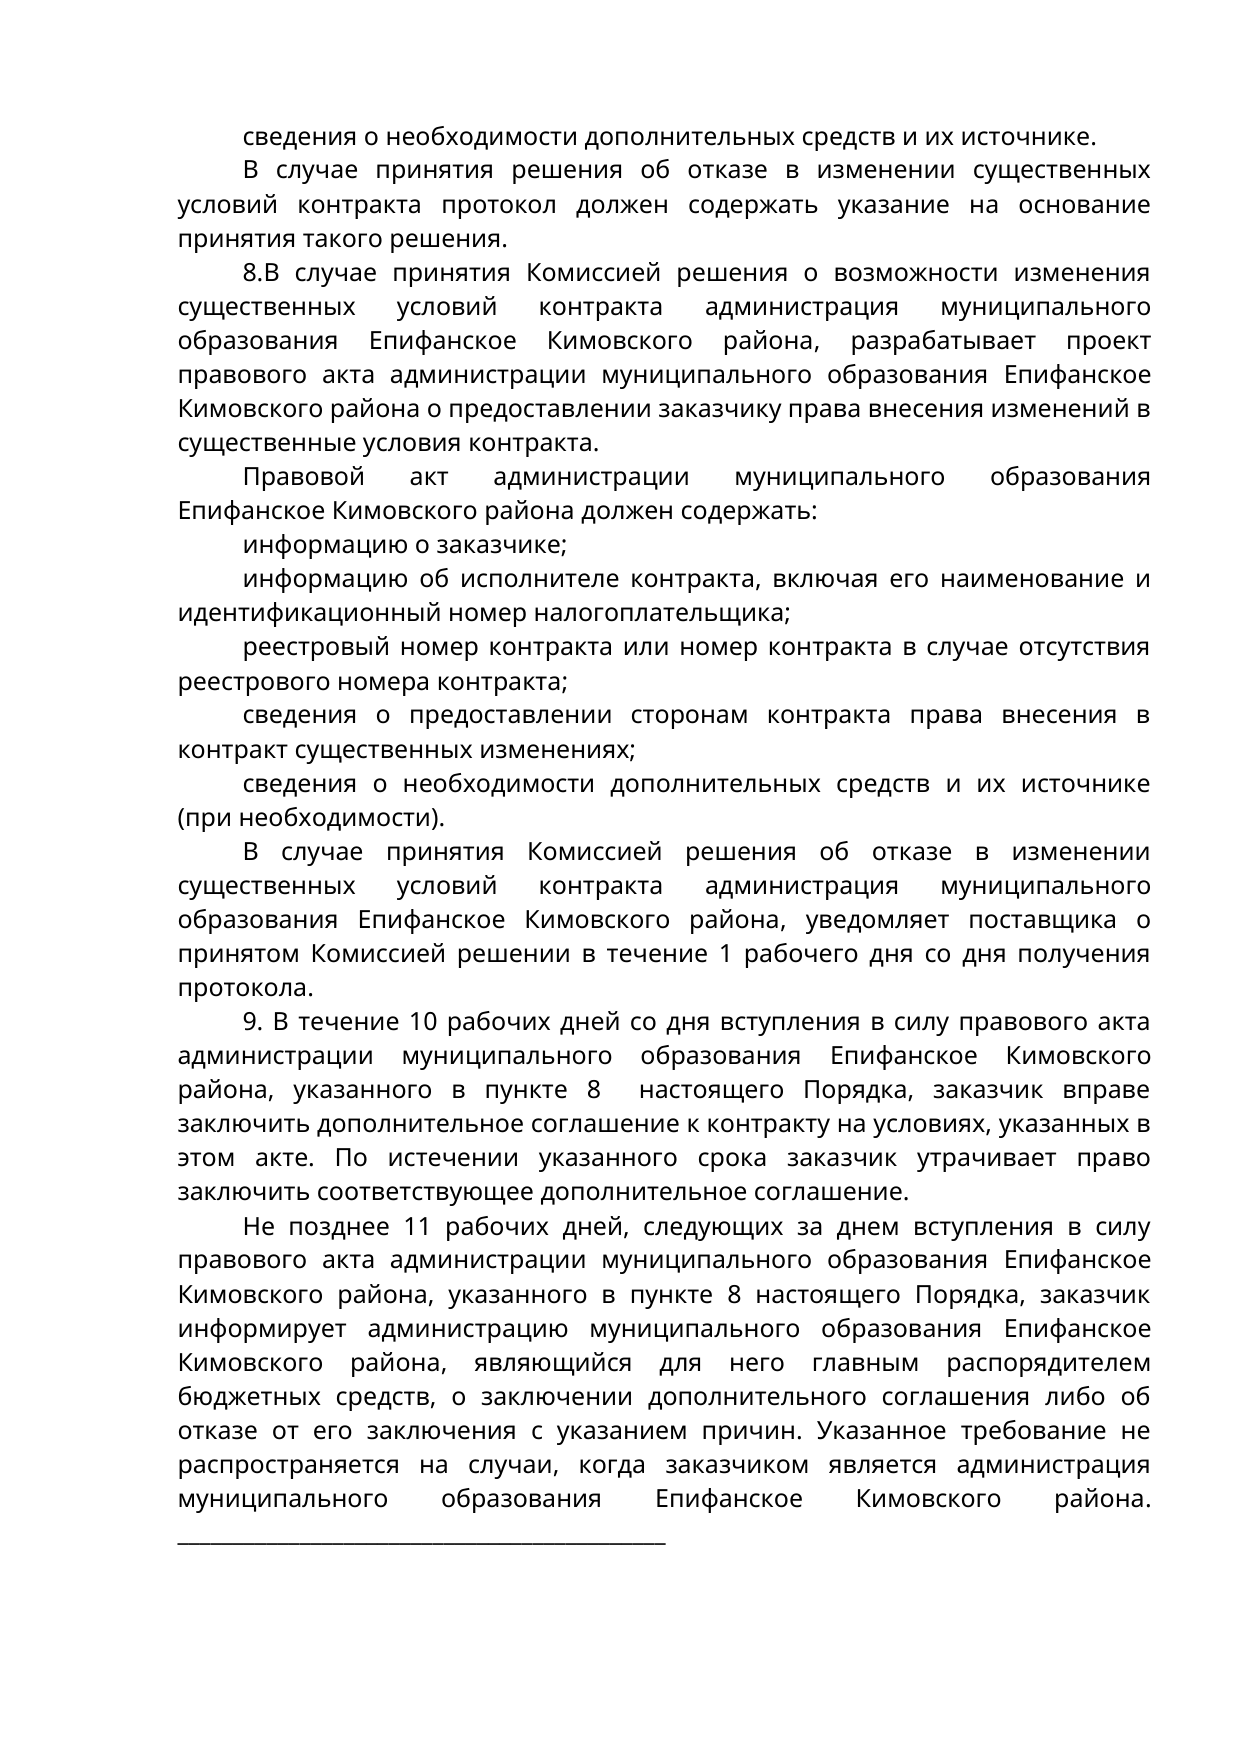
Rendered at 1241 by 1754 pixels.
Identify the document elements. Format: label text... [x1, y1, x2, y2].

text реестровый номер контракта или номер контракта в случае отсутствия реестрового номера контракта; [177, 629, 1152, 697]
text 8.В случае принятия Комиссией решения о возможности изменения существенных условий контракта администрация муниципального образования Епифанское Кимовского района, разрабатывает проект правового акта администрации муниципального образования Епифанское Кимовского района о предоставлении заказчику права внесения изменений в существенные условия контракта. [177, 254, 1152, 459]
text информацию об исполнителе контракта, включая его наименование и идентификационный номер налогоплательщика; [177, 561, 1152, 629]
text 9. В течение 10 рабочих дней со дня вступления в силу правового акта администрации муниципального образования Епифанское Кимовского района, указанного в пункте 8 настоящего Порядка, заказчик вправе заключить дополнительное соглашение к контракту на условиях, указанных в этом акте. По истечении указанного срока заказчик утрачивает право заключить соответствующее дополнительное соглашение. [177, 1004, 1152, 1208]
text В случае принятия Комиссией решения об отказе в изменении существенных условий контракта администрация муниципального образования Епифанское Кимовского района, уведомляет поставщика о принятом Комиссией решении в течение 1 рабочего дня со дня получения протокола. [177, 833, 1152, 1004]
text В случае принятия решения об отказе в изменении существенных условий контракта протокол должен содержать указание на основание принятия такого решения. [177, 152, 1152, 254]
text Не позднее 11 рабочих дней, следующих за днем вступления в силу правового акта администрации муниципального образования Епифанское Кимовского района, указанного в пункте 8 настоящего Порядка, заказчик информирует администрацию муниципального образования Епифанское Кимовского района, являющийся для него главным распорядителем бюджетных средств, о заключении дополнительного соглашения либо об отказе от его заключения с указанием причин. Указанное требование не распространяется на случаи, когда заказчиком является администрация муниципального образования Епифанское Кимовского района. ____________________________________________ [177, 1208, 1152, 1549]
text Правовой акт администрации муниципального образования Епифанское Кимовского района должен содержать: [177, 459, 1152, 527]
text сведения о необходимости дополнительных средств и их источнике (при необходимости). [177, 765, 1152, 833]
text сведения о необходимости дополнительных средств и их источнике. [177, 118, 1152, 152]
text сведения о предоставлении сторонам контракта права внесения в контракт существенных изменениях; [177, 697, 1152, 765]
text информацию о заказчике; [177, 527, 1152, 561]
